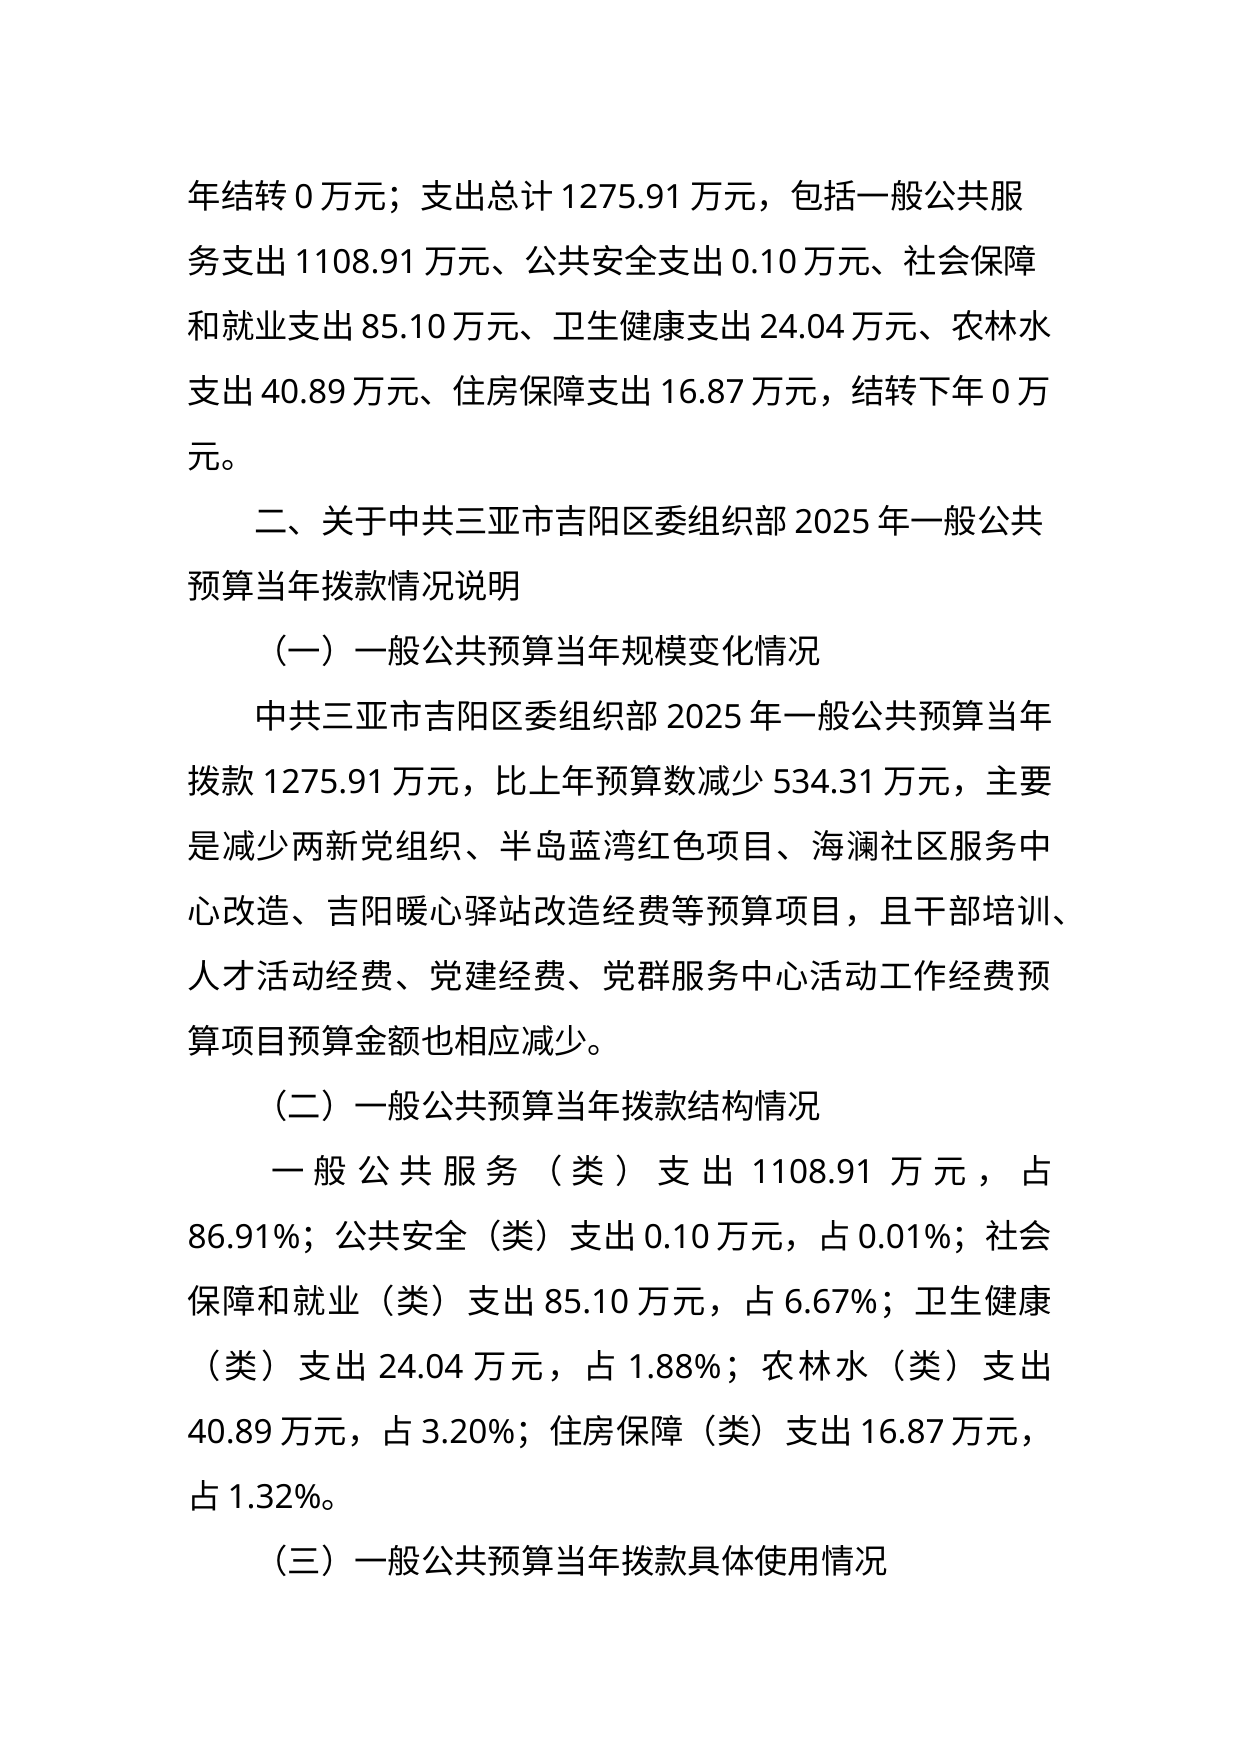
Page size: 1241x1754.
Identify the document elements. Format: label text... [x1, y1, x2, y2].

text 中共三亚市吉阳区委组织部2025年一般公共预算当年拨款1275.91万元，比上年预算数减少534.31万元，主要是减少两新党组织、半岛蓝湾红色项目、海澜社区服务中心改造、吉阳暖心驿站改造经费等预算项目，且干部培训、人才活动经费、党建经费、党群服务中心活动工作经费预算项目预算金额也相应减少。 [187, 682, 1053, 1072]
text （三）一般公共预算当年拨款具体使用情况 [187, 1527, 1053, 1592]
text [187, 162, 1053, 487]
text （二）一般公共预算当年拨款结构情况 [187, 1072, 1053, 1137]
text 一般公共服务（类）支出1108.91万元，占86.91%；公共安全（类）支出0.10万元，占0.01%；社会保障和就业（类）支出85.10万元，占6.67%；卫生健康（类）支出24.04万元，占1.88%；农林水（类）支出40.89万元，占3.20%；住房保障（类）支出16.87万元，占1.32%。 [187, 1137, 1053, 1527]
text 二、关于中共三亚市吉阳区委组织部2025年一般公共预算当年拨款情况说明 [187, 487, 1053, 617]
text （一）一般公共预算当年规模变化情况 [187, 617, 1053, 682]
